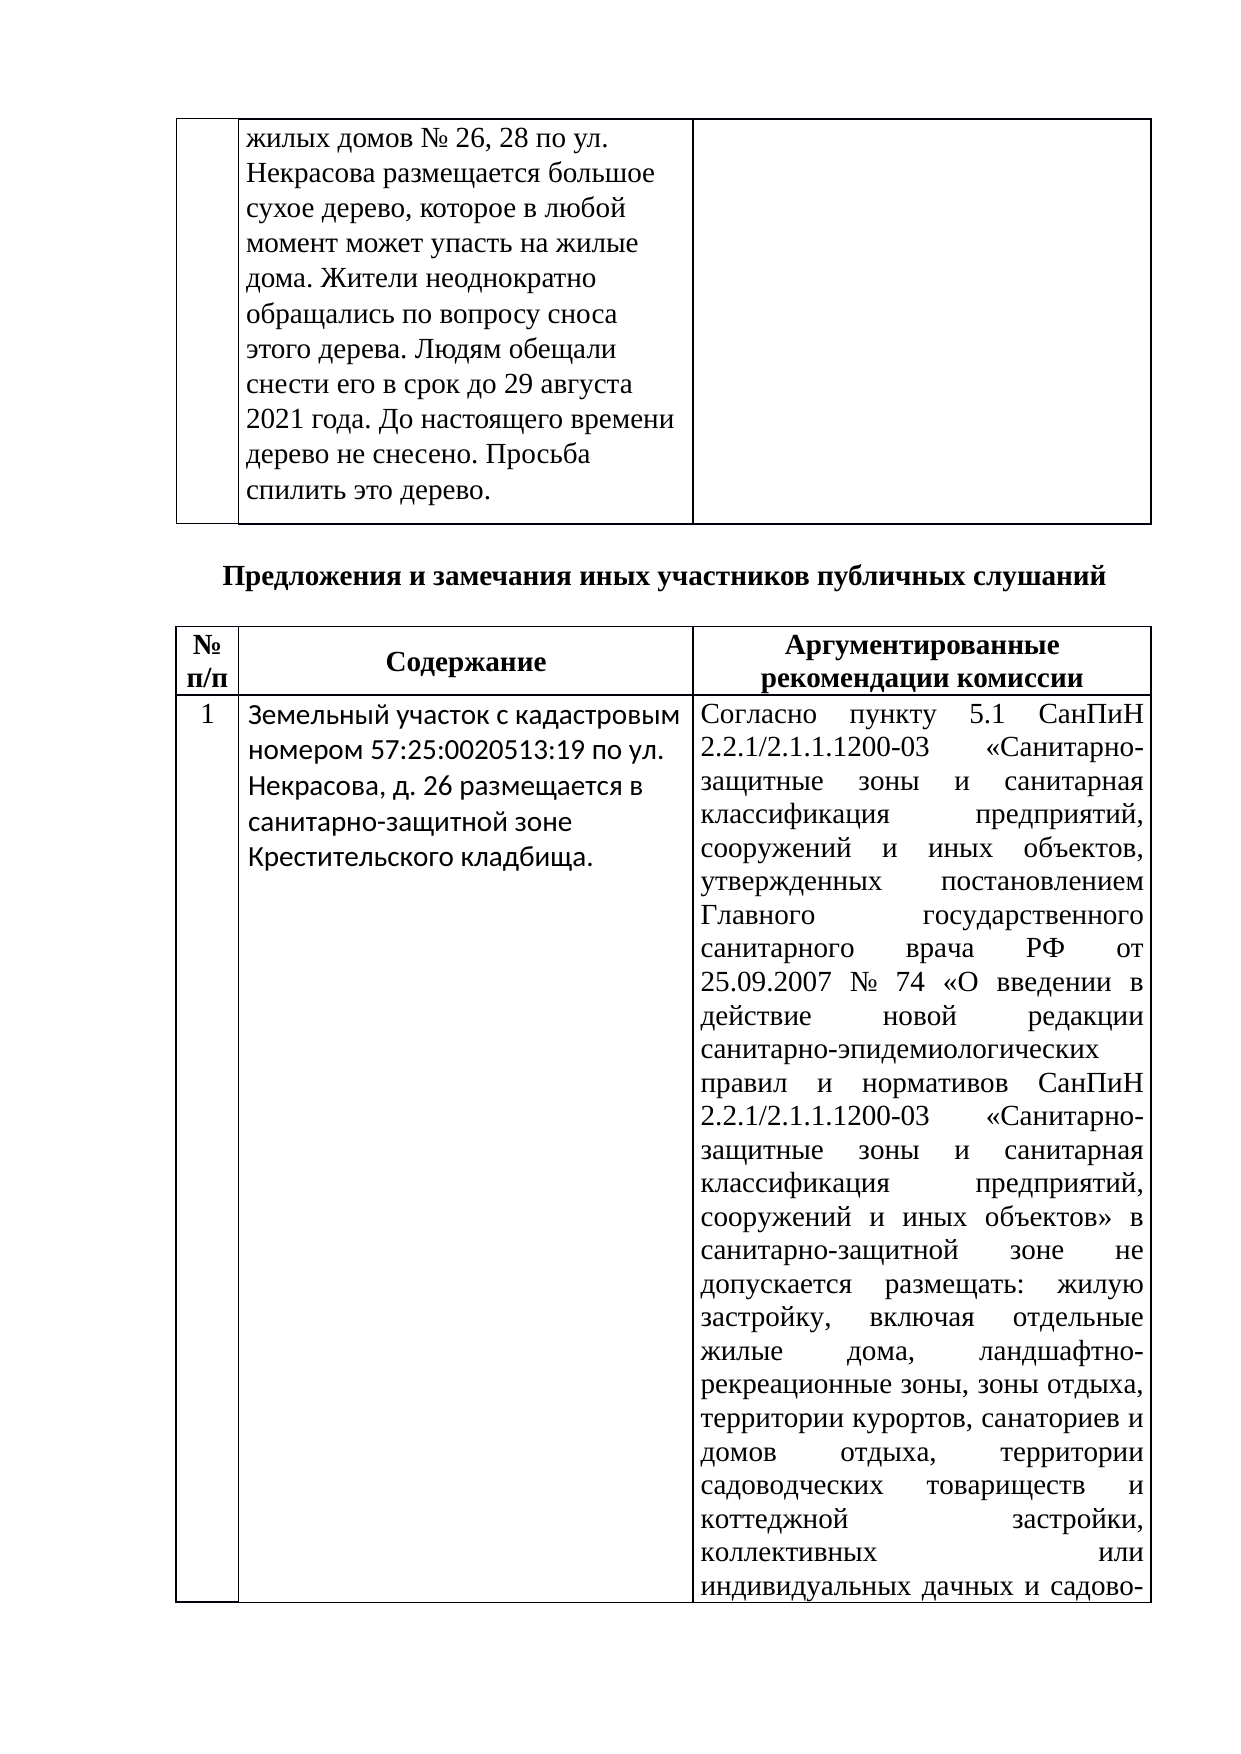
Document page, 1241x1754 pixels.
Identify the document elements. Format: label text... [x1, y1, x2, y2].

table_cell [694, 696, 1150, 1601]
table_cell 1 [177, 696, 238, 1601]
table_header № п/п [177, 627, 238, 694]
text Предложения и замечания иных участников публичных слушаний [177, 558, 1152, 592]
table_cell 3 [177, 119, 238, 523]
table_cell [239, 120, 692, 523]
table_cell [694, 120, 1150, 523]
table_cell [239, 696, 692, 1601]
table_header Содержание [239, 627, 692, 694]
table_header Аргументированные рекомендации комиссии [694, 627, 1150, 694]
